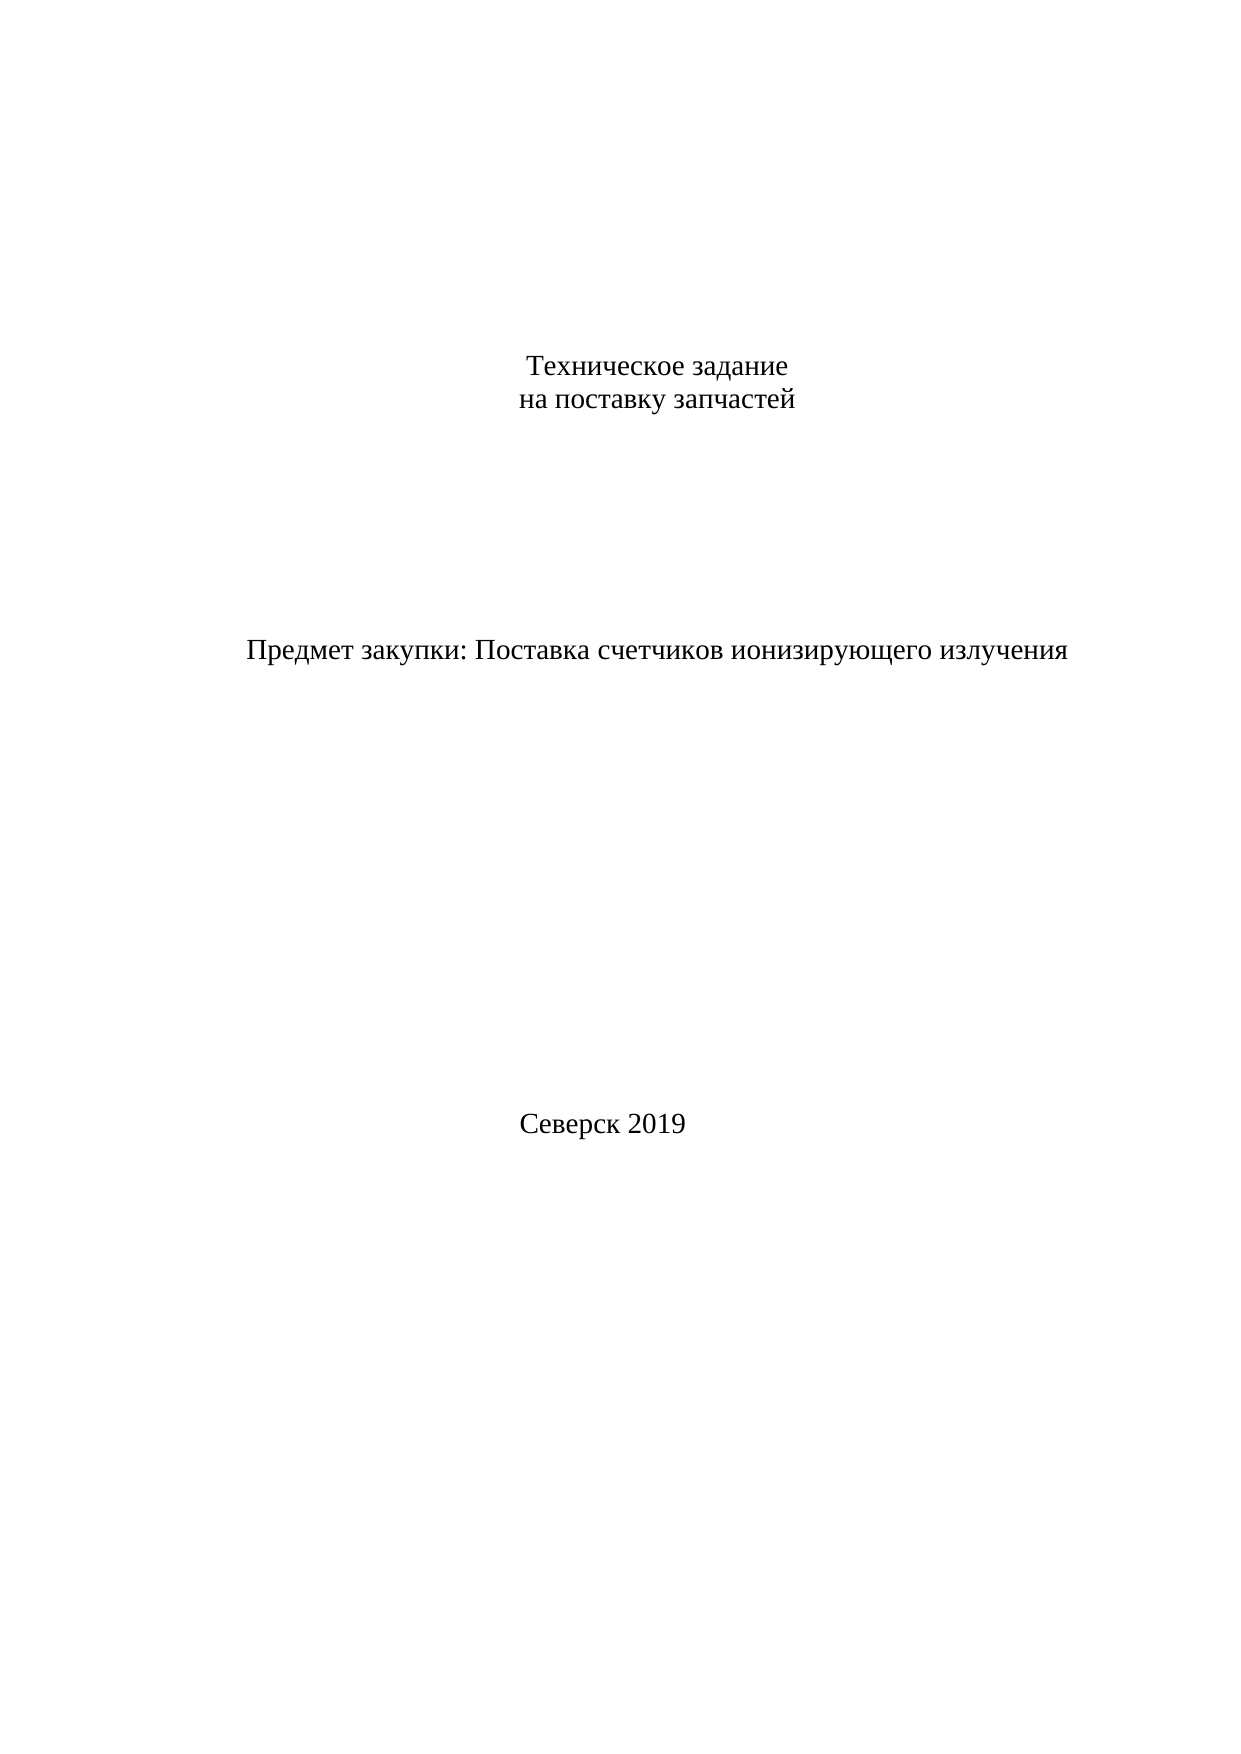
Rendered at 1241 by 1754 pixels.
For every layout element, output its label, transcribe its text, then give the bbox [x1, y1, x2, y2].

text Предмет закупки: Поставка счетчиков ионизирующего излучения [133, 632, 1181, 665]
text на поставку запчастей [133, 382, 1181, 415]
text Северск 2019 [133, 1106, 1181, 1140]
text Техническое задание [133, 348, 1181, 382]
